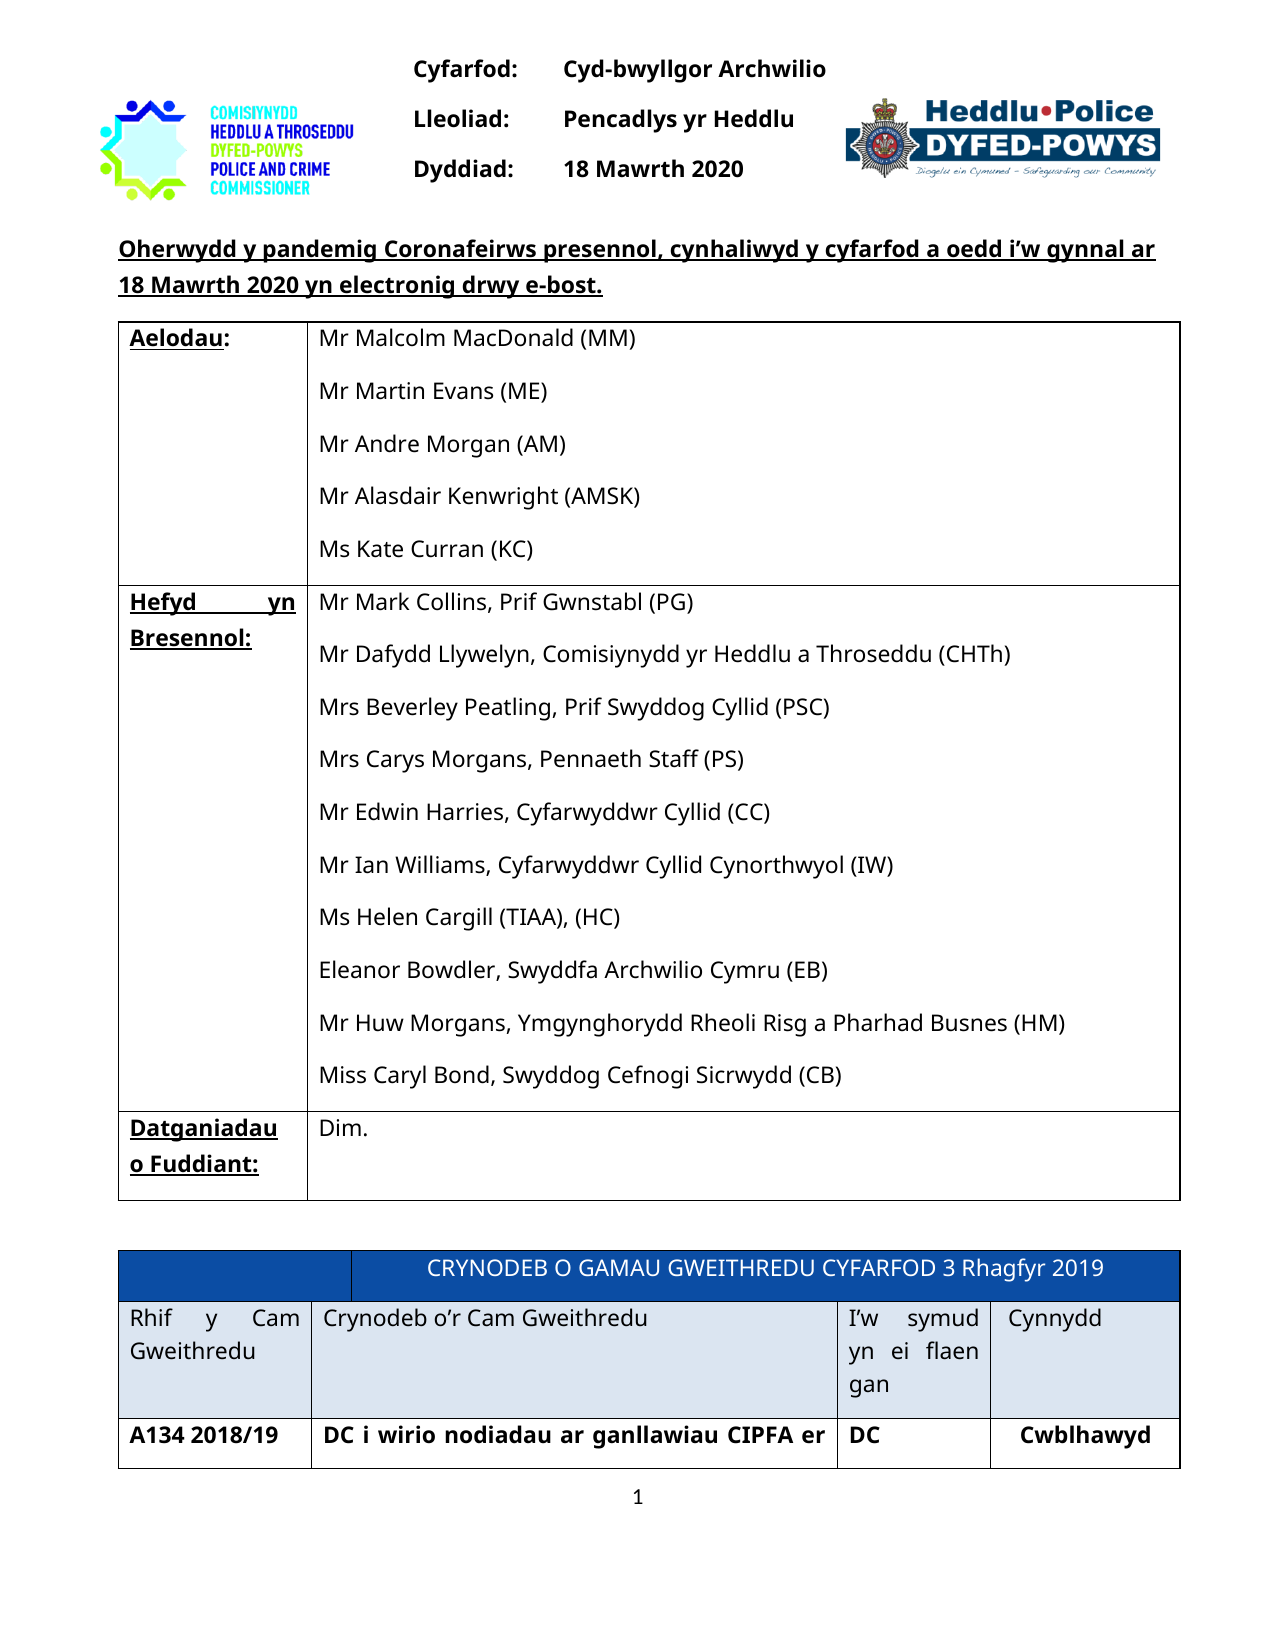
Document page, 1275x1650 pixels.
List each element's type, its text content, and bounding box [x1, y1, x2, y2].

table_header CRYNODEB O GAMAU GWEITHREDU CYFARFOD 3 Rhagfyr 2019 [352, 1251, 1179, 1301]
text Oherwydd y pandemig Coronafeirws presennol, cynhaliwyd y cyfarfod a oedd i’w gynnal ar 18 Mawrth 2020 yn electronig drwy e-bost. [118, 233, 1157, 300]
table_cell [312, 1419, 837, 1468]
table_cell DC [838, 1419, 990, 1468]
table_cell Datganiadau o Fuddiant: [119, 1112, 307, 1199]
table_cell Crynodeb o’r Cam Gweithredu [312, 1302, 837, 1418]
picture [93, 96, 362, 200]
table_header Aelodau: [119, 323, 307, 584]
picture [844, 96, 1160, 178]
table_cell Rhif y Cam Gweithredu [119, 1302, 311, 1418]
table_cell Cwblhawyd [991, 1419, 1179, 1468]
table_cell Dim. [308, 1112, 1179, 1199]
table_cell Mr Mark Collins, Prif Gwnstabl (PG) Mr Dafydd Llywelyn, Comisiynydd yr Heddlu a Throseddu (CHTh) Mrs Beverley Peatling, Prif Swyddog Cyllid (PSC) Mrs Carys Morgans, Pennaeth Staff (PS) Mr Edwin Harries, Cyfarwyddwr Cyllid (CC) Mr Ian Williams, Cyfarwyddwr Cyllid Cynorthwyol (IW) Ms Helen Cargill (TIAA), (HC) Eleanor Bowdler, Swyddfa Archwilio Cymru (EB) Mr Huw Morgans, Ymgynghorydd Rheoli Risg a Pharhad Busnes (HM) Miss Caryl Bond, Swyddog Cefnogi Sicrwydd (CB) [308, 586, 1179, 1111]
table_cell I’w symud yn ei flaen gan [838, 1302, 990, 1418]
table_cell Cynnydd [991, 1302, 1179, 1418]
table_header Mr Malcolm MacDonald (MM) Mr Martin Evans (ME) Mr Andre Morgan (AM) Mr Alasdair Kenwright (AMSK) Ms Kate Curran (KC) [308, 323, 1179, 584]
table_cell Hefyd yn Bresennol: [119, 586, 307, 1111]
table_cell A134 2018/19 [119, 1419, 311, 1468]
table_header [119, 1251, 351, 1301]
